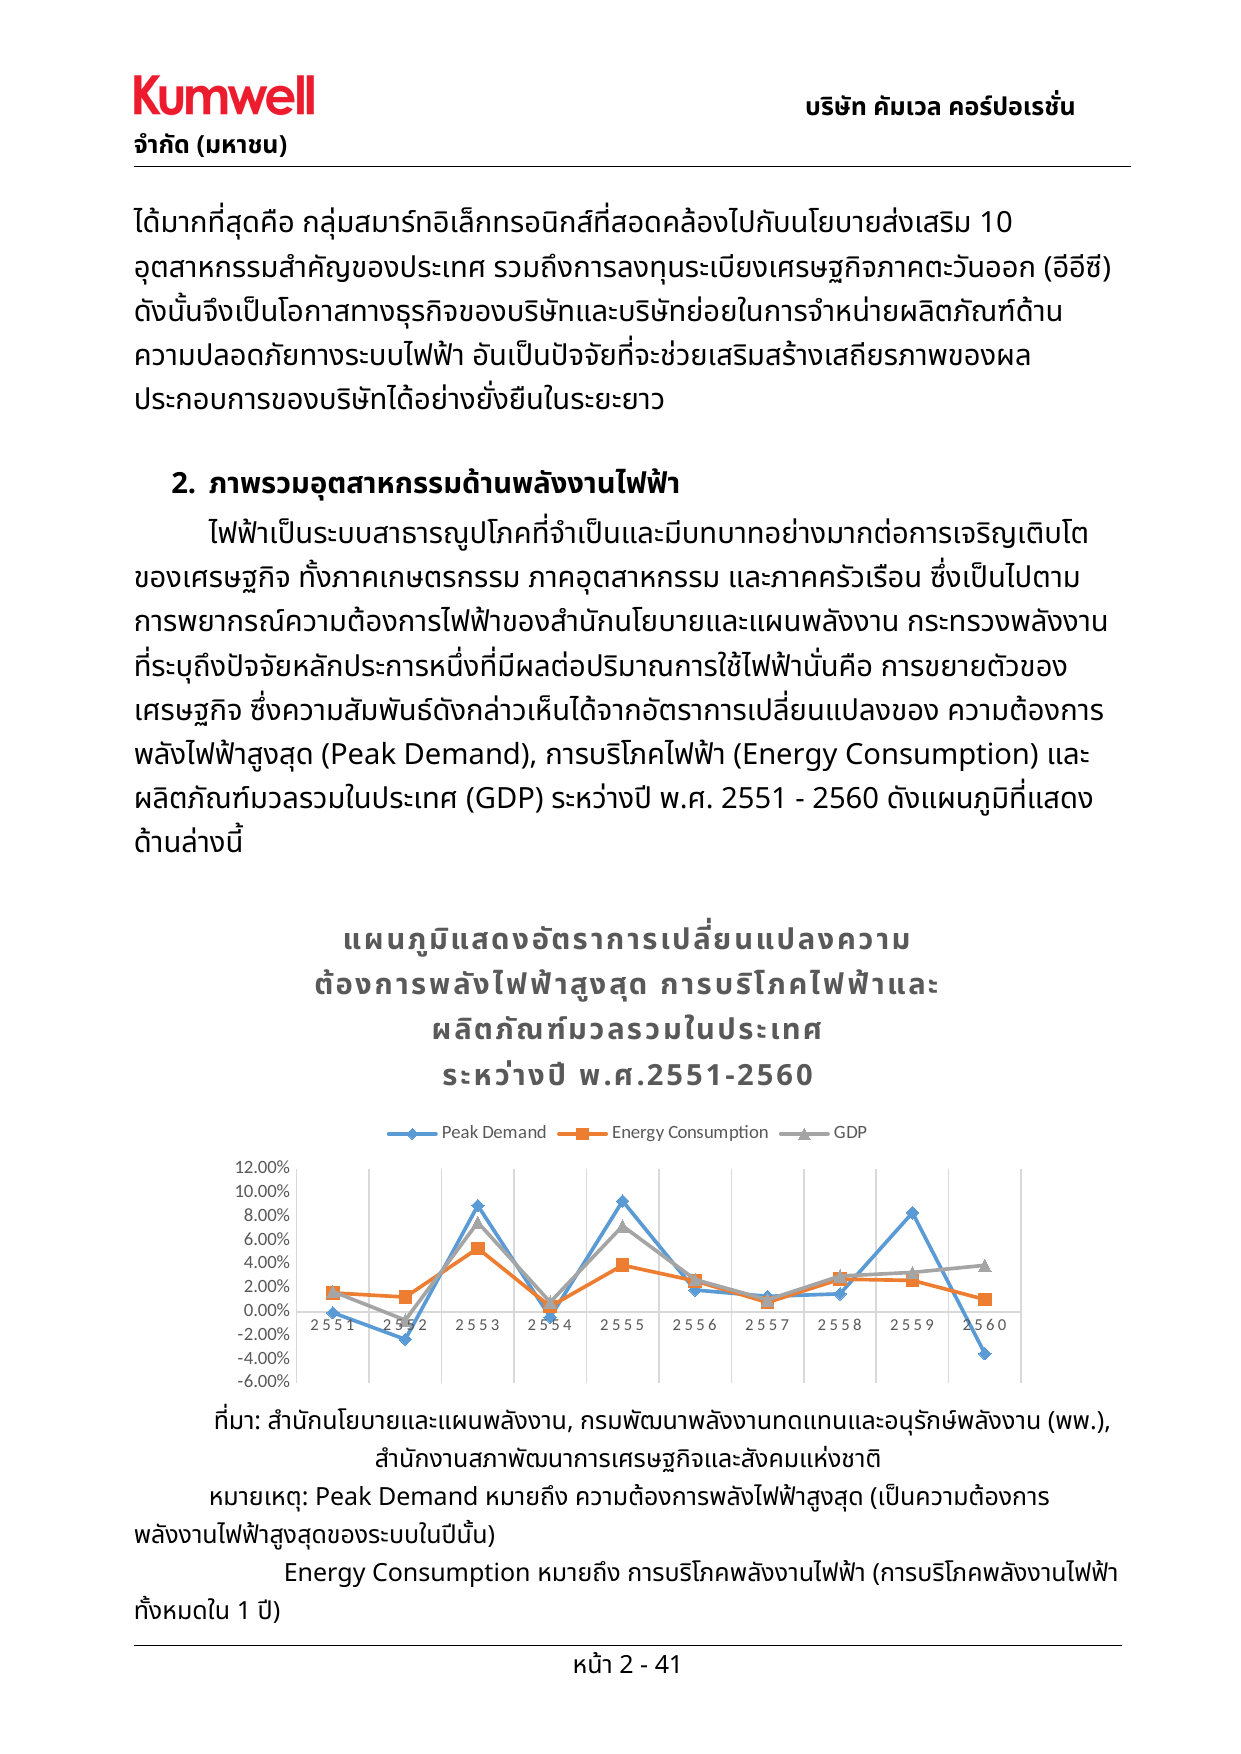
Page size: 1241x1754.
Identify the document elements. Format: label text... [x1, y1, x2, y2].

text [133, 202, 1122, 422]
text ที่มา: สำนักนโยบายและแผนพลังงาน, กรมพัฒนาพลังงานทดแทนและอนุรักษ์พลังงาน (พพ.), สำนักงานสภาพัฒนาการเศรษฐกิจและสังคมแห่งชาติ [133, 1403, 580, 1479]
text ที่มา: สำนักนโยบายและแผนพลังงาน, กรมพัฒนาพลังงานทดแทนและอนุรักษ์พลังงาน (พพ.), สำนักงานสภาพัฒนาการเศรษฐกิจและสังคมแห่งชาติ [881, 1403, 1122, 1479]
text หมายเหตุ: Peak Demand หมายถึง ความต้องการพลังไฟฟ้าสูงสุด (เป็นความต้องการพลังงานไฟฟ้าสูงสุดของระบบในปีนั้น) [133, 1479, 1122, 1555]
picture [133, 75, 315, 116]
text Energy Consumption หมายถึง การบริโภคพลังงานไฟฟ้า (การบริโภคพลังงานไฟฟ้าทั้งหมดใน 1 ปี) [133, 1555, 1122, 1631]
list ภาพรวมอุตสาหกรรมด้านพลังงานไฟฟ้า [171, 462, 1122, 506]
text ไฟฟ้าเป็นระบบสาธารณูปโภคที่จำเป็นและมีบทบาทอย่างมากต่อการเจริญเติบโตของเศรษฐกิจ ทั้งภาคเกษตรกรรม ภาคอุตสาหกรรม และภาคครัวเรือน ซึ่งเป็นไปตามการพยากรณ์ความต้องการไฟฟ้าของสำนักนโยบายและแผนพลังงาน กระทรวงพลังงานที่ระบุถึงปัจจัยหลักประการหนึ่งที่มีผลต่อปริมาณการใช้ไฟฟ้านั่นคือ การขยายตัวของเศรษฐกิจ ซึ่งความสัมพันธ์ดังกล่าวเห็นได้จากอัตราการเปลี่ยนแปลงของ ความต้องการพลังไฟฟ้าสูงสุด (Peak Demand), การบริโภคไฟฟ้า (Energy Consumption) และผลิตภัณฑ์มวลรวมในประเทศ (GDP) ระหว่างปี พ.ศ. 2551 - 2560 ดังแผนภูมิที่แสดงด้านล่างนี้ [133, 513, 1122, 866]
